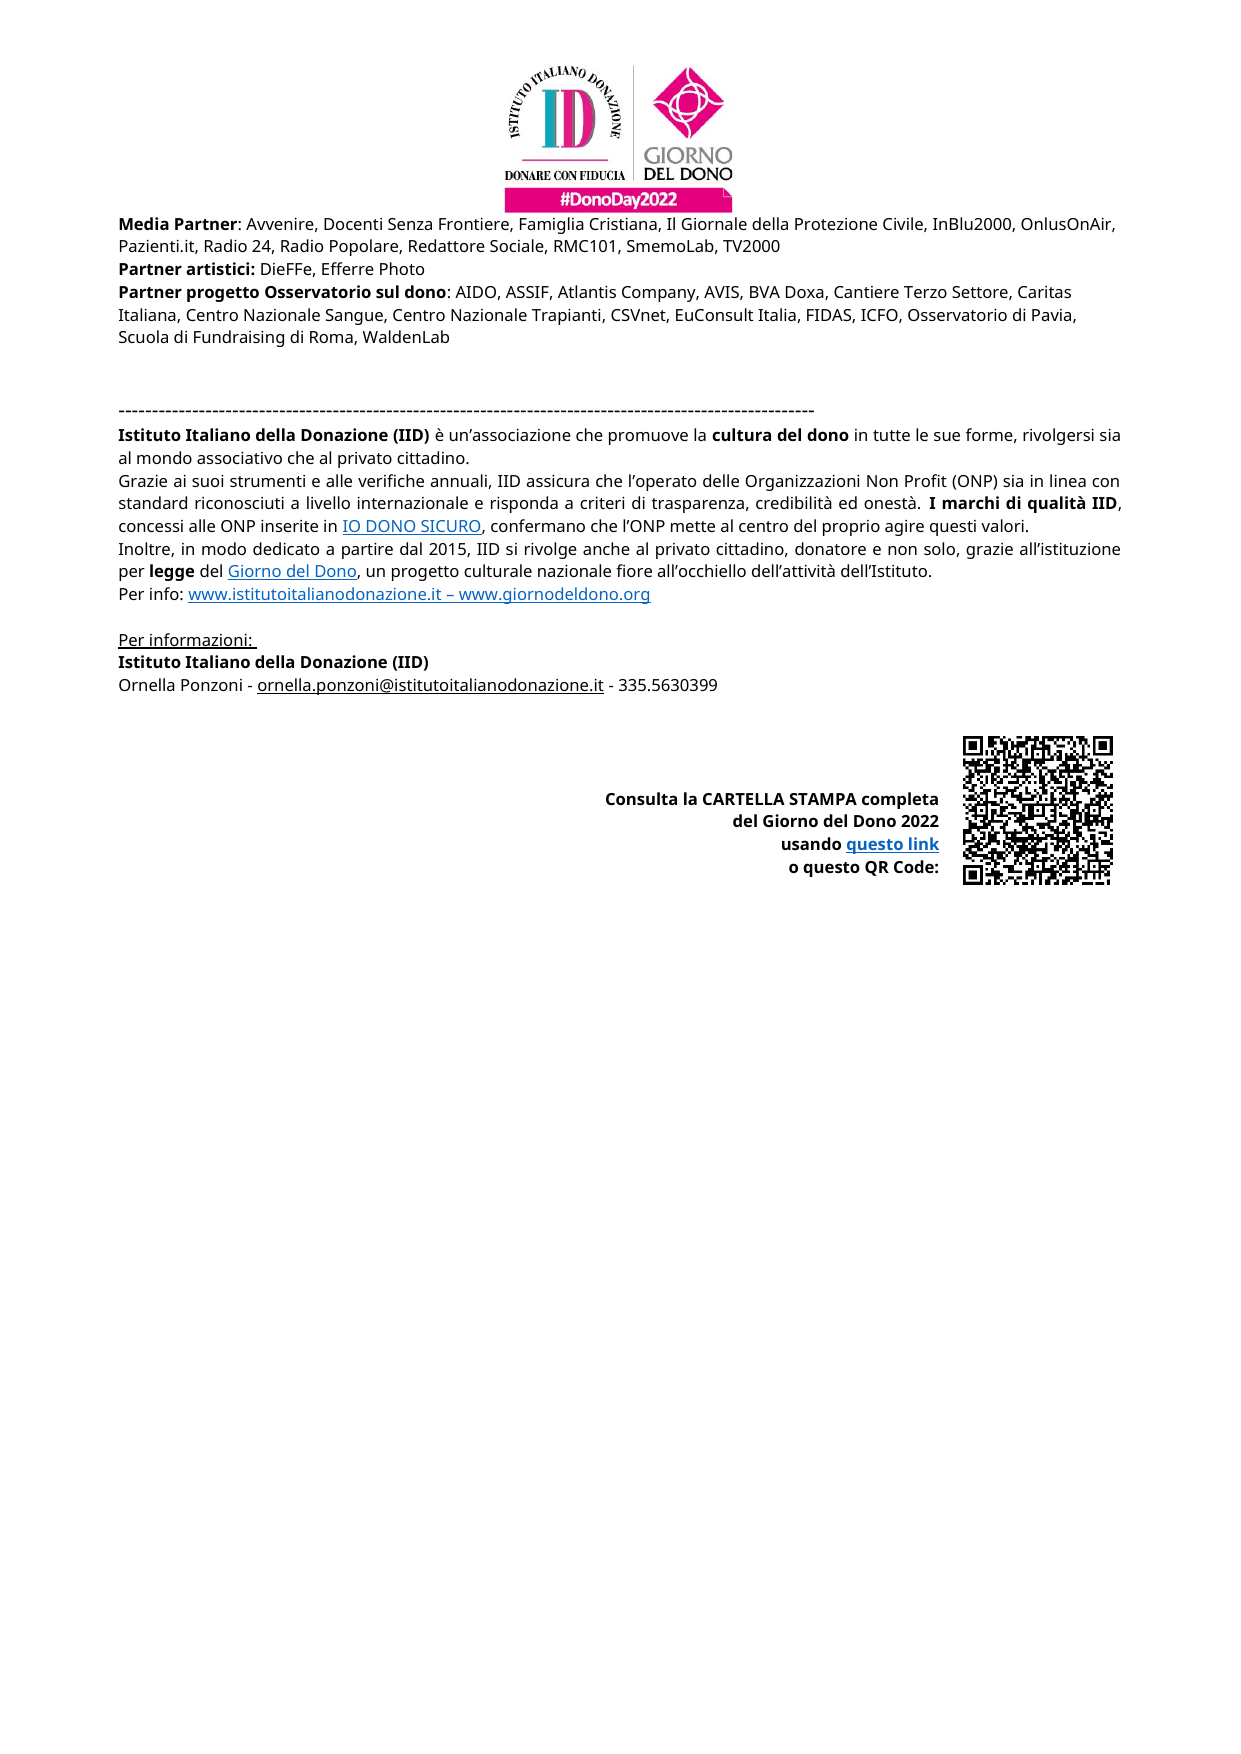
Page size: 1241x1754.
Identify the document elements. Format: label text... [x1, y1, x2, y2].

text Inoltre, in modo dedicato a partire dal 2015, IID si rivolge anche al privato cittadino, donatore e non solo, grazie all’istituzione per legge del Giorno del Dono, un progetto culturale nazionale fiore all’occhiello dell’attività dell’Istituto. [118, 537, 1122, 583]
picture [957, 730, 1118, 890]
text usando questo link [118, 832, 957, 855]
text o questo QR Code: [118, 855, 957, 878]
text Grazie ai suoi strumenti e alle verifiche annuali, IID assicura che l’operato delle Organizzazioni Non Profit (ONP) sia in linea con standard riconosciuti a livello internazionale e risponda a criteri di trasparenza, credibilità ed onestà. I marchi di qualità IID, concessi alle ONP inserite in IO DONO SICURO, confermano che l’ONP mette al centro del proprio agire questi valori. [118, 469, 1122, 537]
text Istituto Italiano della Donazione (IID) è un’associazione che promuove la cultura del dono in tutte le sue forme, rivolgersi sia al mondo associativo che al privato cittadino. [118, 424, 1122, 469]
text -------------------------------------------------------------------------------------------------------- [118, 395, 1122, 424]
picture [504, 65, 733, 148]
text Ornella Ponzoni - ornella.ponzoni@istitutoitalianodonazione.it - 335.5630399 [118, 673, 1122, 696]
text Istituto Italiano della Donazione (IID) [118, 651, 1122, 673]
text Partner progetto Osservatorio sul dono: AIDO, ASSIF, Atlantis Company, AVIS, BVA Doxa, Cantiere Terzo Settore, Caritas Italiana, Centro Nazionale Sangue, Centro Nazionale Trapianti, CSVnet, EuConsult Italia, FIDAS, ICFO, Osservatorio di Pavia, Scuola di Fundraising di Roma, WaldenLab [118, 280, 1122, 348]
text Media Partner: Avvenire, Docenti Senza Frontiere, Famiglia Cristiana, Il Giornale della Protezione Civile, InBlu2000, OnlusOnAir, Pazienti.it, Radio 24, Radio Popolare, Redattore Sociale, RMC101, SmemoLab, TV2000 Partner artistici: DieFFe, Efferre Photo [118, 148, 1122, 280]
text Consulta la CARTELLA STAMPA completa [118, 787, 957, 810]
text Per informazioni: [118, 628, 1122, 651]
text Per info: www.istitutoitalianodonazione.it – www.giornodeldono.org [118, 583, 1122, 605]
text del Giorno del Dono 2022 [118, 810, 957, 832]
